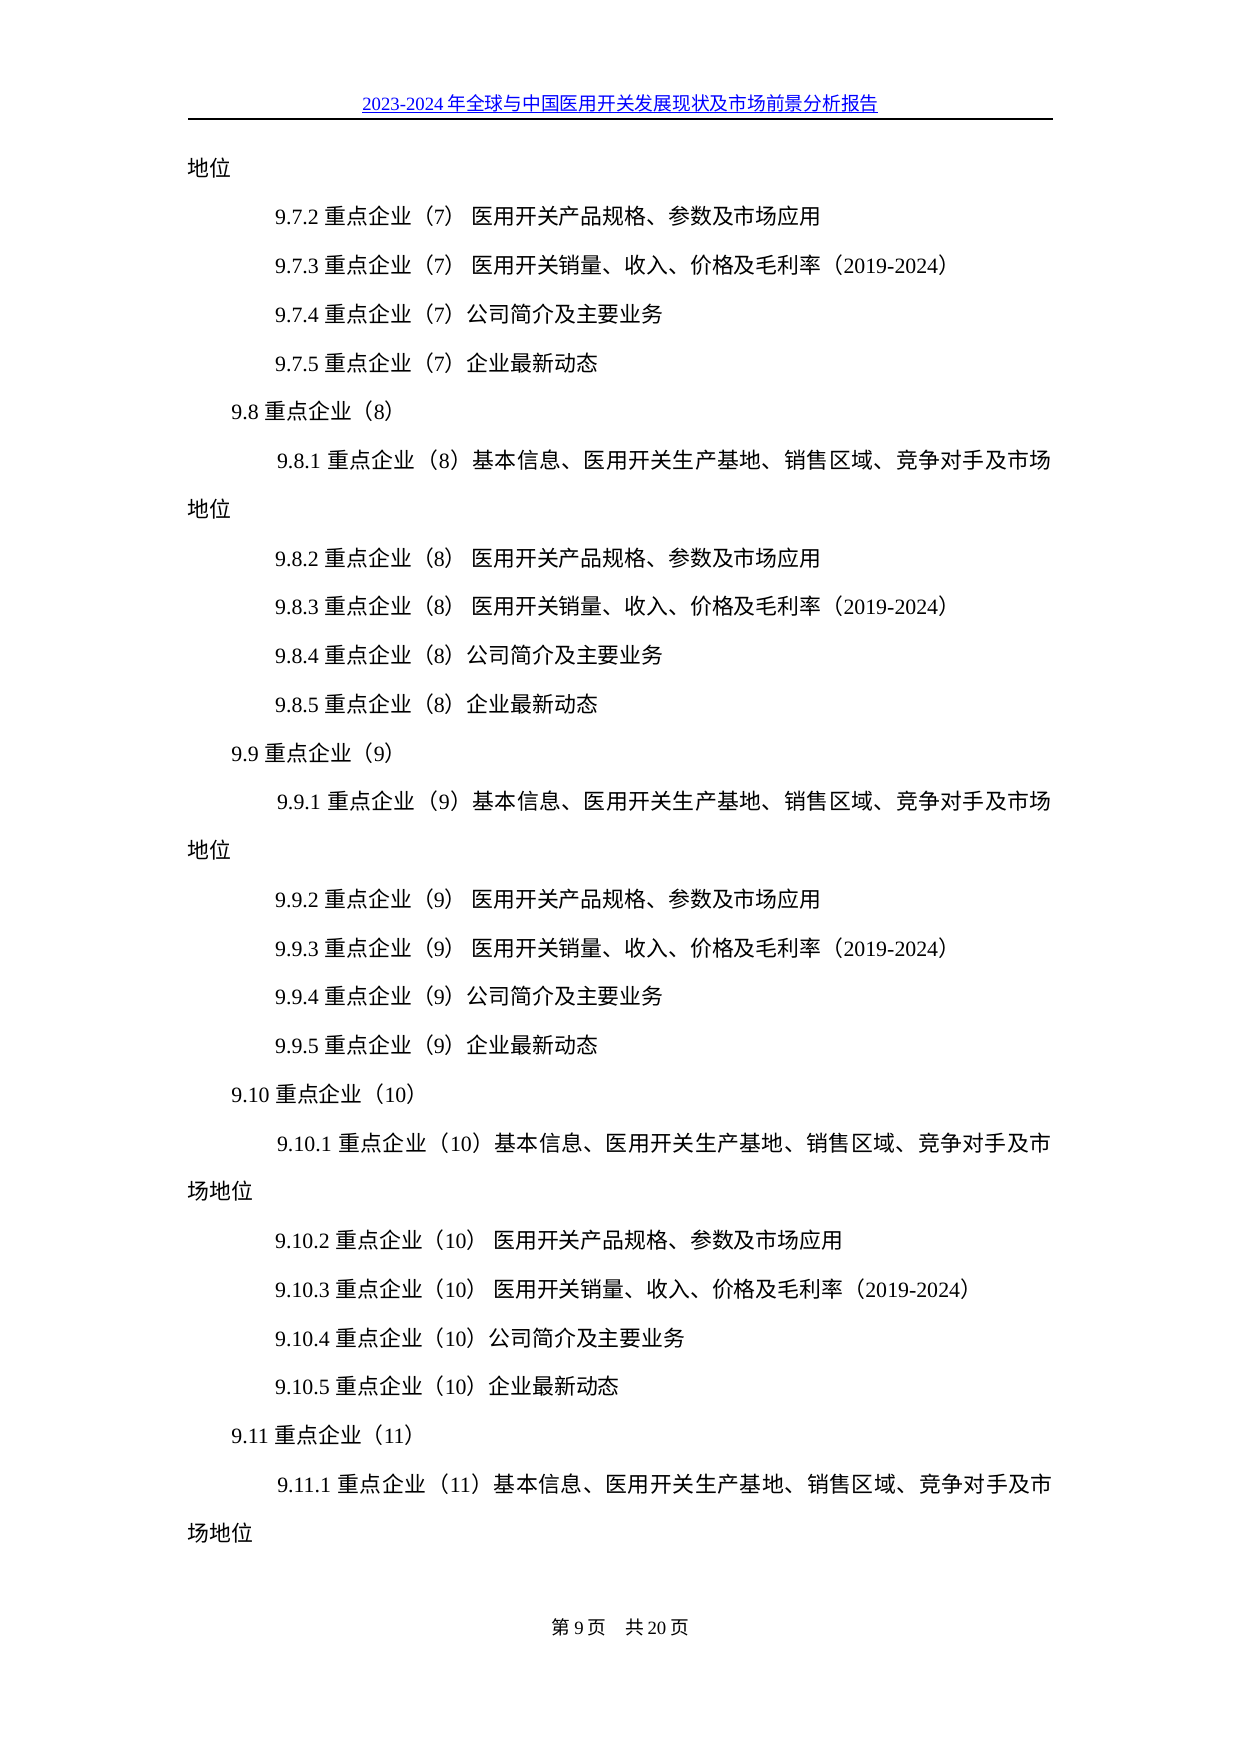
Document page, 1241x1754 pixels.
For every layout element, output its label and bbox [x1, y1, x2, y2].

text [187, 150, 1053, 1548]
